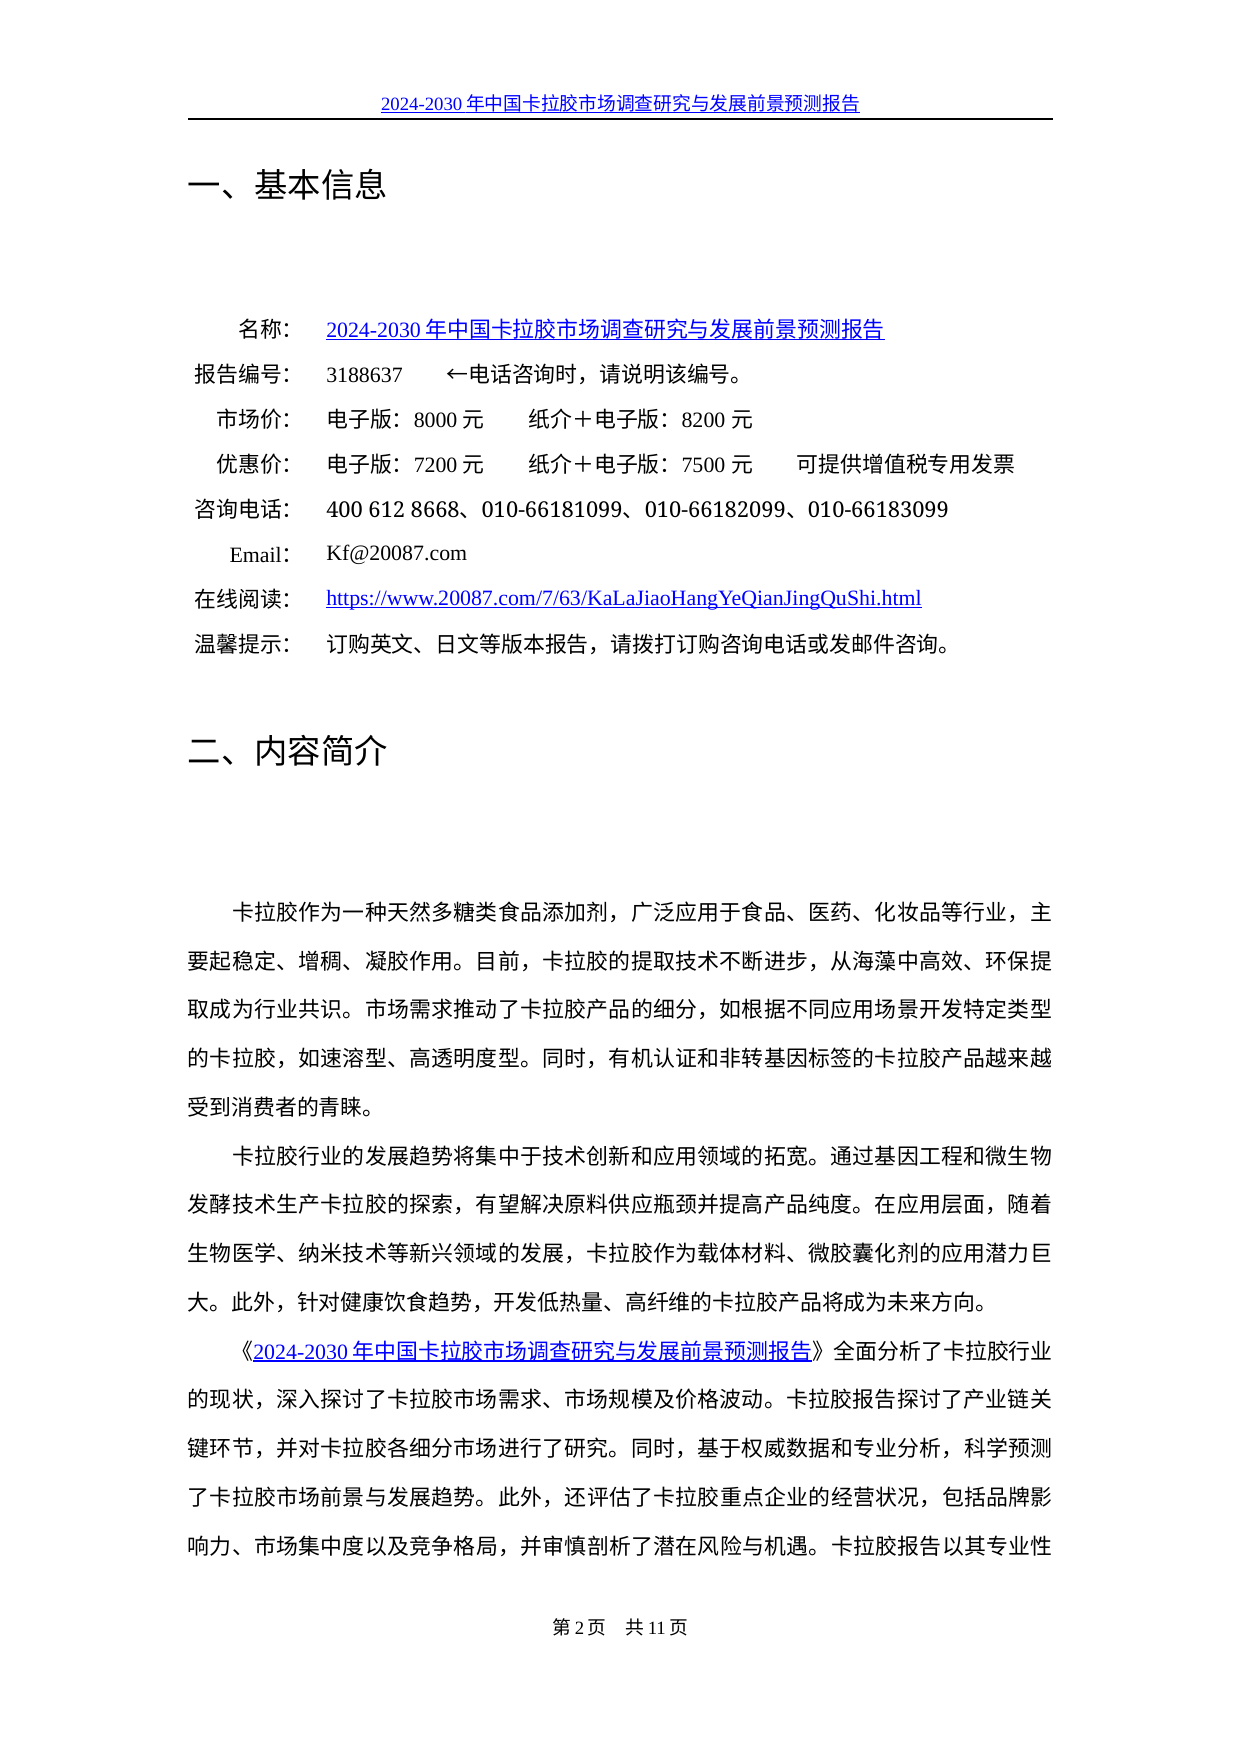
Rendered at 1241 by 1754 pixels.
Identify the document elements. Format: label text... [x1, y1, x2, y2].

table_cell 报告编号： [167, 357, 315, 402]
table_cell Email： [167, 537, 315, 582]
table_header 2024-2030年中国卡拉胶市场调查研究与发展前景预测报告 [315, 312, 1073, 357]
table_cell 400 612 8668、010-66181099、010-66182099、010-66183099 [315, 492, 1073, 537]
table_cell [315, 582, 1073, 627]
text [187, 894, 1053, 1561]
table_cell 订购英文、日文等版本报告，请拨打订购咨询电话或发邮件咨询。 [315, 627, 1073, 672]
table_cell 3188637 ←电话咨询时，请说明该编号。 [315, 357, 1073, 402]
title 一、基本信息 [187, 150, 1053, 215]
table_cell 电子版：8000 元 纸介＋电子版：8200 元 [315, 402, 1073, 447]
table_cell 温馨提示： [167, 627, 315, 672]
table_cell 电子版：7200 元 纸介＋电子版：7500 元 可提供增值税专用发票 [315, 447, 1073, 492]
table_cell 在线阅读： [167, 582, 315, 627]
table_cell 市场价： [167, 402, 315, 447]
table_header 名称： [167, 312, 315, 357]
title 二、内容简介 [187, 717, 1053, 782]
table_cell 咨询电话： [167, 492, 315, 537]
table_cell Kf@20087.com [315, 537, 1073, 582]
table_cell 优惠价： [167, 447, 315, 492]
